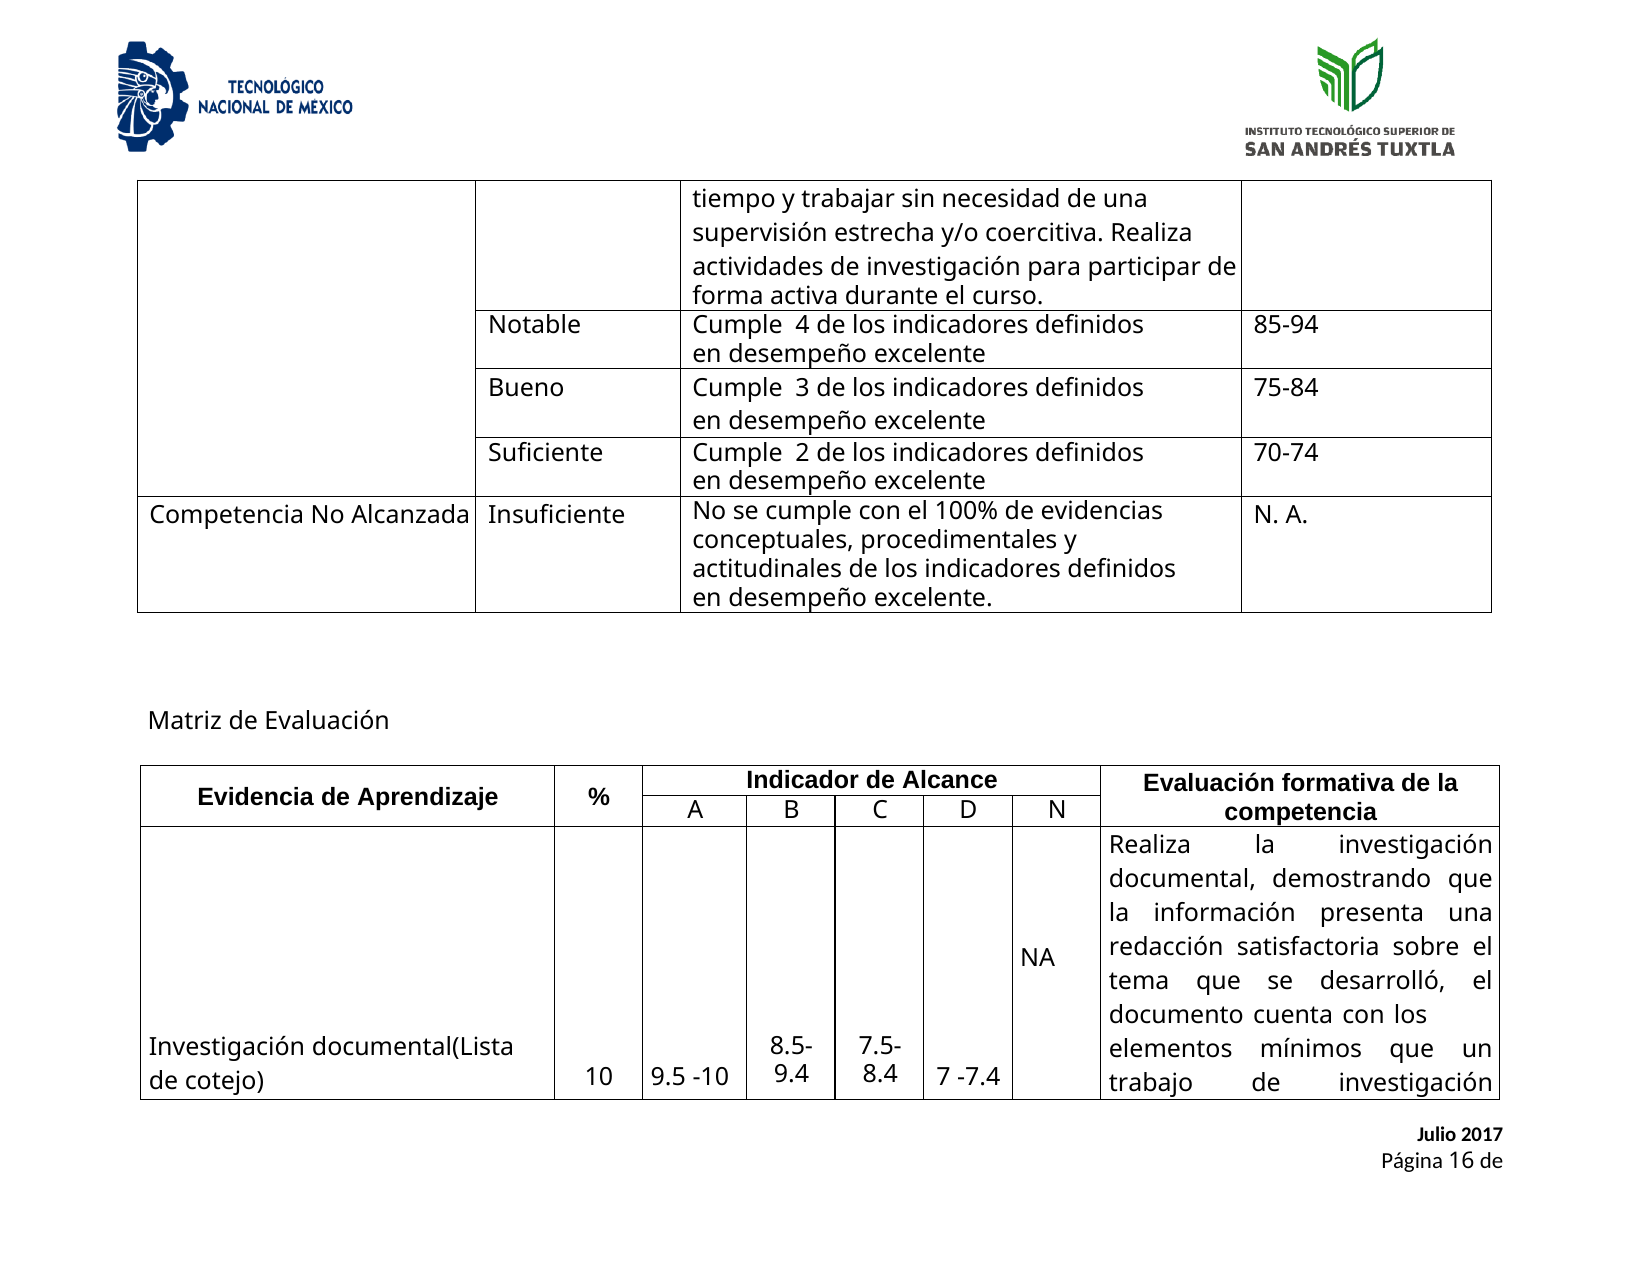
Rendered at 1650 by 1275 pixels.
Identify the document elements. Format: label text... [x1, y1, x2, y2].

table_header tiempo y trabajar sin necesidad de una supervisión estrecha y/o coercitiva. Realiza actividades de investigación para participar de forma activa durante el curso. [681, 181, 1241, 309]
table_cell 8.5- 9.4 [747, 827, 834, 1099]
table_cell N [1013, 796, 1100, 826]
table_cell Investigación documental(Lista de cotejo) [141, 827, 554, 1099]
table_header Indicador de Alcance [643, 766, 1100, 795]
table_cell 7.5- 8.4 [836, 827, 923, 1099]
table_header [476, 181, 680, 309]
table_header % [555, 766, 642, 826]
table_cell 85-94 [1242, 311, 1491, 368]
table_cell 9.5 -10 [643, 827, 746, 1099]
table_header [1242, 181, 1491, 309]
table_cell 70-74 [1242, 438, 1491, 496]
table_cell Competencia No Alcanzada [138, 497, 475, 612]
table_cell Cumple 2 de los indicadores definidos en desempeño excelente [681, 438, 1241, 496]
table_cell B [747, 796, 834, 826]
table_cell N. A. [1242, 497, 1491, 612]
table_cell Cumple 4 de los indicadores definidos en desempeño excelente [681, 311, 1241, 368]
table_cell Suficiente [476, 438, 680, 496]
table_cell No se cumple con el 100% de evidencias conceptuales, procedimentales y actitudinales de los indicadores definidos en desempeño excelente. [681, 497, 1241, 612]
table_cell Notable [476, 311, 680, 368]
table_cell Bueno [476, 369, 680, 437]
table_cell 7 -7.4 [924, 827, 1012, 1099]
table_header [138, 181, 475, 496]
table_cell Insuficiente [476, 497, 680, 612]
text Matriz de Evaluación [147, 702, 1523, 736]
table_cell A [643, 796, 746, 826]
table_cell D [924, 796, 1012, 826]
picture [1245, 37, 1455, 156]
table_cell 10 [555, 827, 642, 1099]
table_cell Cumple 3 de los indicadores definidos en desempeño excelente [681, 369, 1241, 437]
table_header Evidencia de Aprendizaje [141, 766, 554, 826]
table_cell NA [1013, 827, 1100, 1099]
picture [116, 41, 353, 152]
table_header Evaluación formativa de la competencia [1101, 766, 1499, 826]
table_cell C [836, 796, 923, 826]
table_cell 75-84 [1242, 369, 1491, 437]
